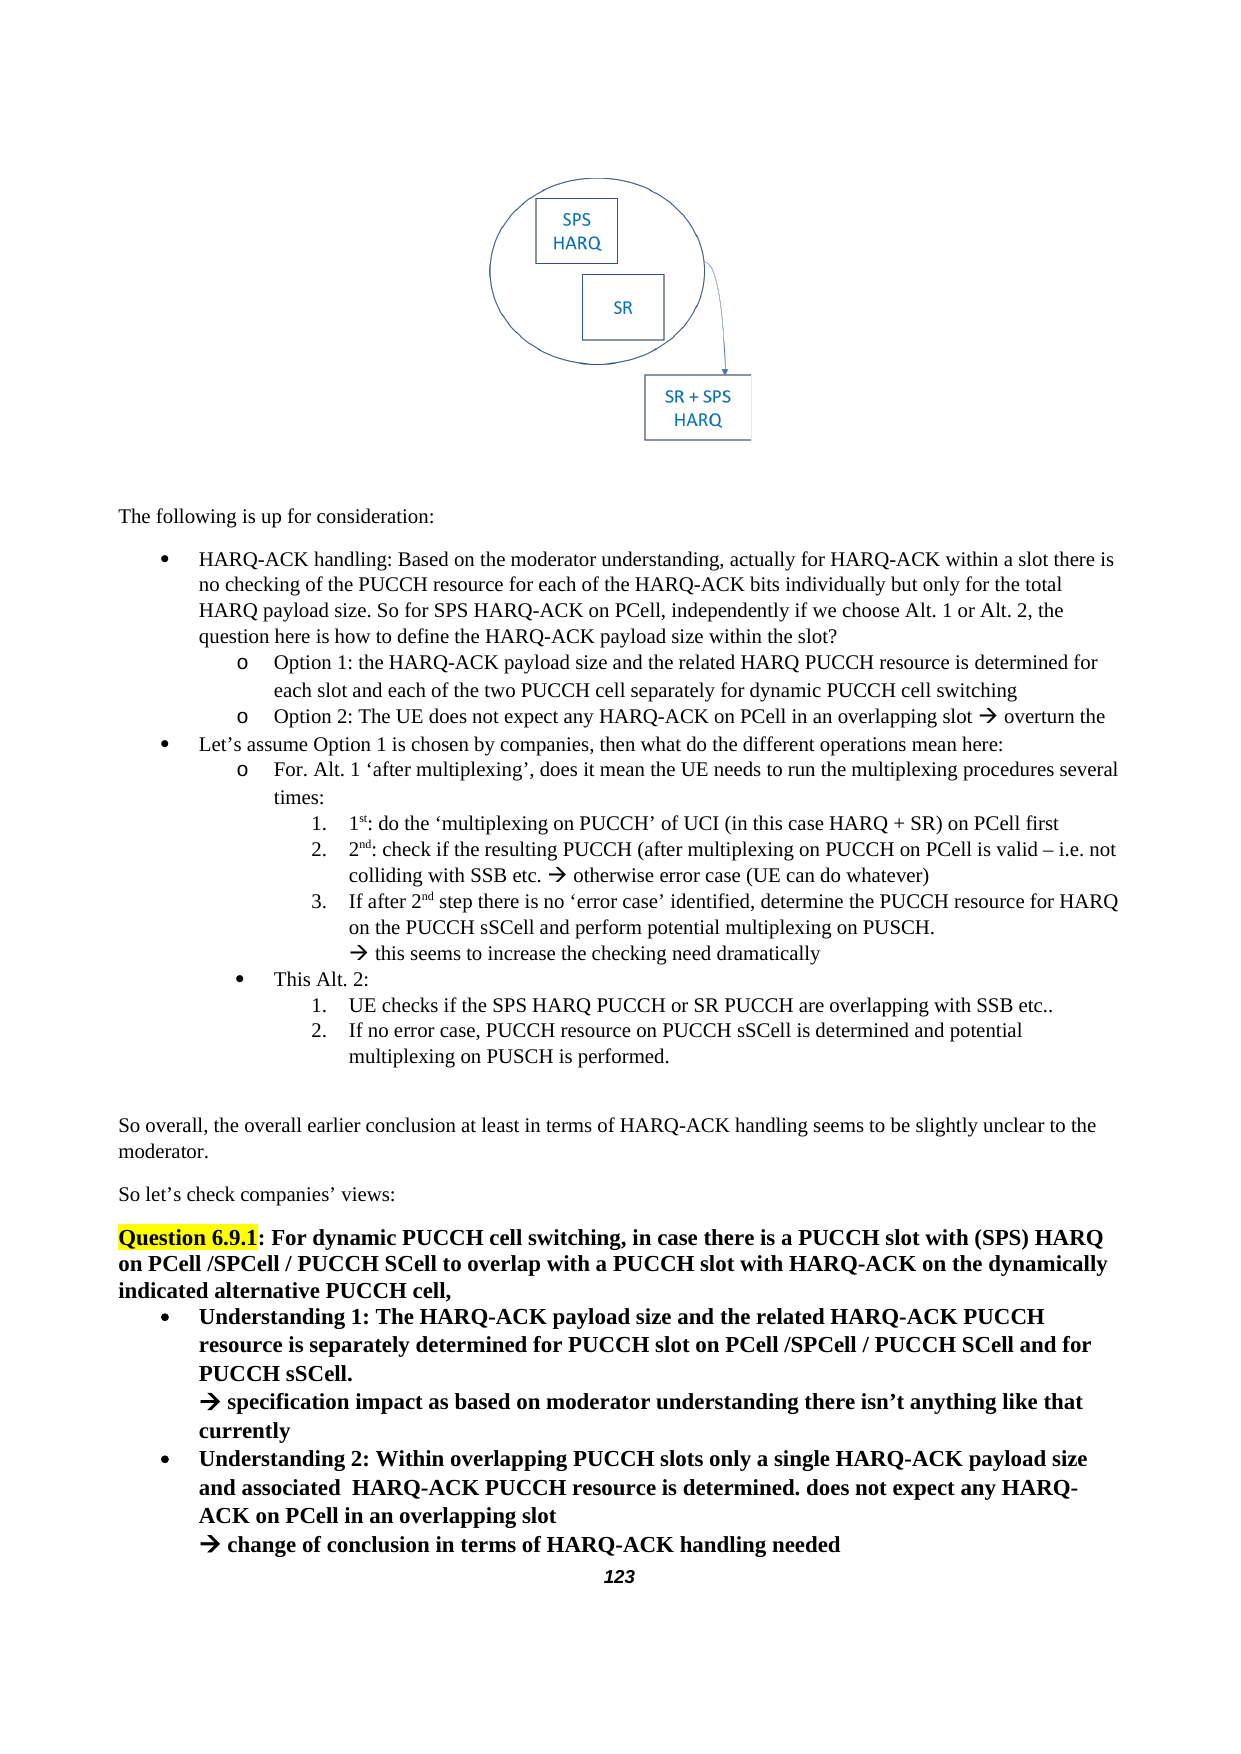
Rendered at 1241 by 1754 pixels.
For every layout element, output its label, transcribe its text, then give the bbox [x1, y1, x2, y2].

text The following is up for consideration: [118, 504, 1122, 528]
text this seems to increase the checking need dramatically [349, 941, 1122, 965]
list This Alt. 2: [236, 967, 1122, 991]
picture [489, 178, 752, 443]
list If no error case, PUCCH resource on PUCCH sSCell is determined and potential multiplexing on PUSCH is performed. [311, 1018, 1122, 1068]
list Option 2: The UE does not expect any HARQ-ACK on PCell in an overlapping slot overturn the [236, 704, 1122, 729]
list 1st: do the ‘multiplexing on PUCCH’ of UCI (in this case HARQ + SR) on PCell first [311, 811, 1122, 835]
text So let’s check companies’ views: [118, 1181, 1122, 1206]
list For. Alt. 1 ‘after multiplexing’, does it mean the UE needs to run the multiplexing procedures several times: [236, 757, 1122, 809]
list UE checks if the SPS HARQ PUCCH or SR PUCCH are overlapping with SSB etc.. [311, 992, 1122, 1017]
list Understanding 1: The HARQ-ACK payload size and the related HARQ-ACK PUCCH resource is separately determined for PUCCH slot on PCell /SPCell / PUCCH SCell and for PUCCH sSCell. specification impact as based on moderator understanding there isn’t anything like that currently [161, 1303, 1122, 1443]
list Let’s assume Option 1 is chosen by companies, then what do the different operations mean here: [161, 731, 1122, 756]
text So overall, the overall earlier conclusion at least in terms of HARQ-ACK handling seems to be slightly unclear to the moderator. [118, 1113, 1122, 1163]
list Option 1: the HARQ-ACK payload size and the related HARQ PUCCH resource is determined for each slot and each of the two PUCCH cell separately for dynamic PUCCH cell switching [236, 650, 1122, 702]
list If after 2nd step there is no ‘error case’ identified, determine the PUCCH resource for HARQ on the PUCCH sSCell and perform potential multiplexing on PUSCH. [311, 889, 1122, 939]
text Question 6.9.1: For dynamic PUCCH cell switching, in case there is a PUCCH slot with (SPS) HARQ on PCell /SPCell / PUCCH SCell to overlap with a PUCCH slot with HARQ-ACK on the dynamically indicated alternative PUCCH cell, [118, 1224, 1122, 1303]
list 2nd: check if the resulting PUCCH (after multiplexing on PUCCH on PCell is valid – i.e. not colliding with SSB etc. otherwise error case (UE can do whatever) [311, 837, 1122, 887]
list Understanding 2: Within overlapping PUCCH slots only a single HARQ-ACK payload size and associated HARQ-ACK PUCCH resource is determined. does not expect any HARQ-ACK on PCell in an overlapping slot change of conclusion in terms of HARQ-ACK handling needed [161, 1445, 1122, 1557]
list HARQ-ACK handling: Based on the moderator understanding, actually for HARQ-ACK within a slot there is no checking of the PUCCH resource for each of the HARQ-ACK bits individually but only for the total HARQ payload size. So for SPS HARQ-ACK on PCell, independently if we choose Alt. 1 or Alt. 2, the question here is how to define the HARQ-ACK payload size within the slot? [161, 546, 1122, 648]
